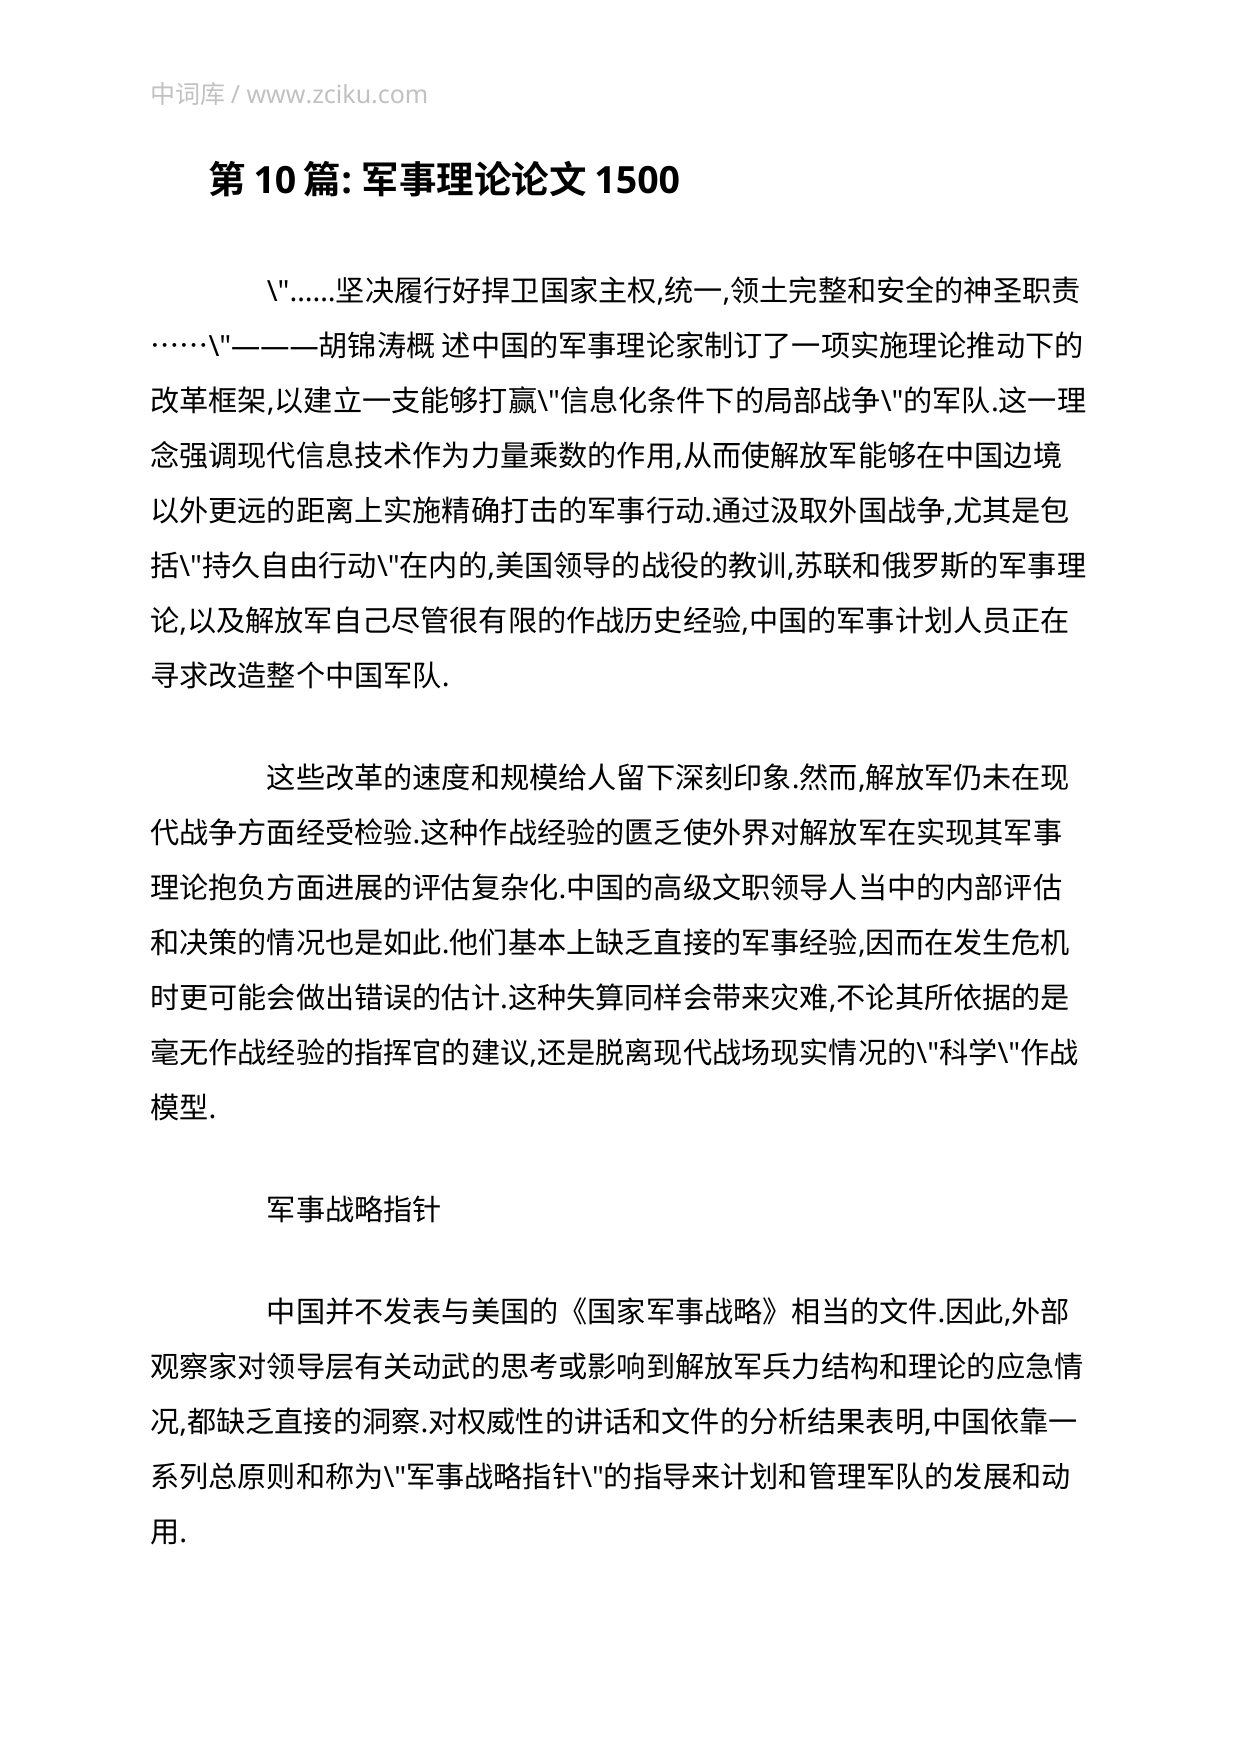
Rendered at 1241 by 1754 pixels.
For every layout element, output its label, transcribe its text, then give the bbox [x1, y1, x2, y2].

text 这些改革的速度和规模给人留下深刻印象.然而,解放军仍未在现代战争方面经受检验.这种作战经验的匮乏使外界对解放军在实现其军事理论抱负方面进展的评估复杂化.中国的高级文职领导人当中的内部评估和决策的情况也是如此.他们基本上缺乏直接的军事经验,因而在发生危机时更可能会做出错误的估计.这种失算同样会带来灾难,不论其所依据的是毫无作战经验的指挥官的建议,还是脱离现代战场现实情况的\"科学\"作战模型. [150, 754, 1090, 1127]
text 军事战略指针 [150, 1187, 1090, 1229]
text 第10篇: 军事理论论文1500 [150, 150, 1090, 204]
text 中国并不发表与美国的《国家军事战略》相当的文件.因此,外部观察家对领导层有关动武的思考或影响到解放军兵力结构和理论的应急情况,都缺乏直接的洞察.对权威性的讲话和文件的分析结果表明,中国依靠一系列总原则和称为\"军事战略指针\"的指导来计划和管理军队的发展和动用. [150, 1288, 1090, 1551]
text \"……坚决履行好捍卫国家主权,统一,领土完整和安全的神圣职责……\"———胡锦涛概 述中国的军事理论家制订了一项实施理论推动下的改革框架,以建立一支能够打赢\"信息化条件下的局部战争\"的军队.这一理念强调现代信息技术作为力量乘数的作用,从而使解放军能够在中国边境以外更远的距离上实施精确打击的军事行动.通过汲取外国战争,尤其是包括\"持久自由行动\"在内的,美国领导的战役的教训,苏联和俄罗斯的军事理论,以及解放军自己尽管很有限的作战历史经验,中国的军事计划人员正在寻求改造整个中国军队. [150, 268, 1090, 695]
